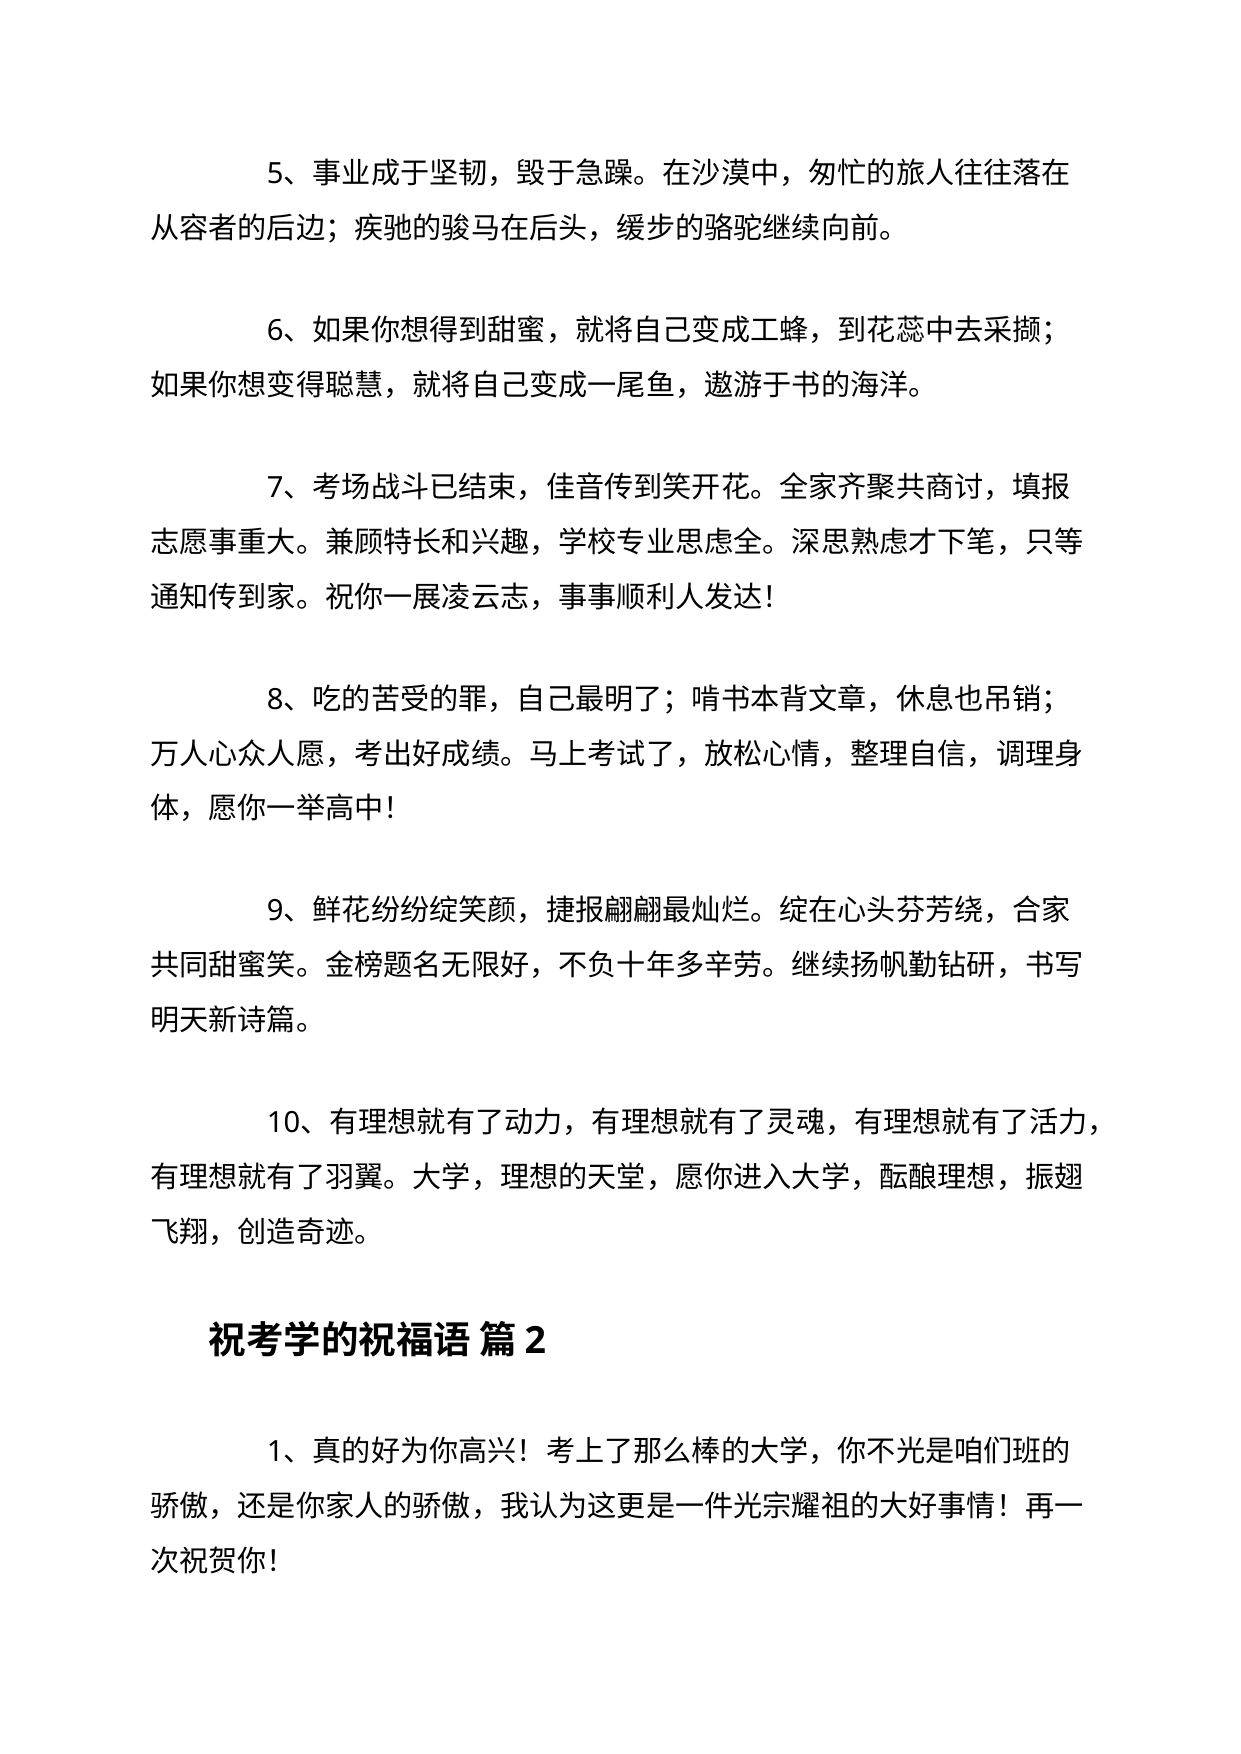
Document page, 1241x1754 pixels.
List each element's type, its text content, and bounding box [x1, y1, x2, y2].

text 6、如果你想得到甜蜜，就将自己变成工蜂，到花蕊中去采撷；如果你想变得聪慧，就将自己变成一尾鱼，遨游于书的海洋。 [150, 307, 1090, 404]
text 8、吃的苦受的罪，自己最明了；啃书本背文章，休息也吊销；万人心众人愿，考出好成绩。马上考试了，放松心情，整理自信，调理身体，愿你一举高中！ [150, 675, 1090, 827]
text 1、真的好为你高兴！考上了那么棒的大学，你不光是咱们班的骄傲，还是你家人的骄傲，我认为这更是一件光宗耀祖的大好事情！再一次祝贺你！ [150, 1428, 1090, 1580]
text 7、考场战斗已结束，佳音传到笑开花。全家齐聚共商讨，填报志愿事重大。兼顾特长和兴趣，学校专业思虑全。深思熟虑才下笔，只等通知传到家。祝你一展凌云志，事事顺利人发达！ [150, 463, 1090, 616]
text 10、有理想就有了动力，有理想就有了灵魂，有理想就有了活力，有理想就有了羽翼。大学，理想的天堂，愿你进入大学，酝酿理想，振翅飞翔，创造奇迹。 [150, 1098, 1090, 1251]
text 祝考学的祝福语 篇2 [150, 1310, 1090, 1365]
text 5、事业成于坚韧，毁于急躁。在沙漠中，匆忙的旅人往往落在从容者的后边；疾驰的骏马在后头，缓步的骆驼继续向前。 [150, 150, 1090, 247]
text 9、鲜花纷纷绽笑颜，捷报翩翩最灿烂。绽在心头芬芳绕，合家共同甜蜜笑。金榜题名无限好，不负十年多辛劳。继续扬帆勤钻研，书写明天新诗篇。 [150, 887, 1090, 1039]
